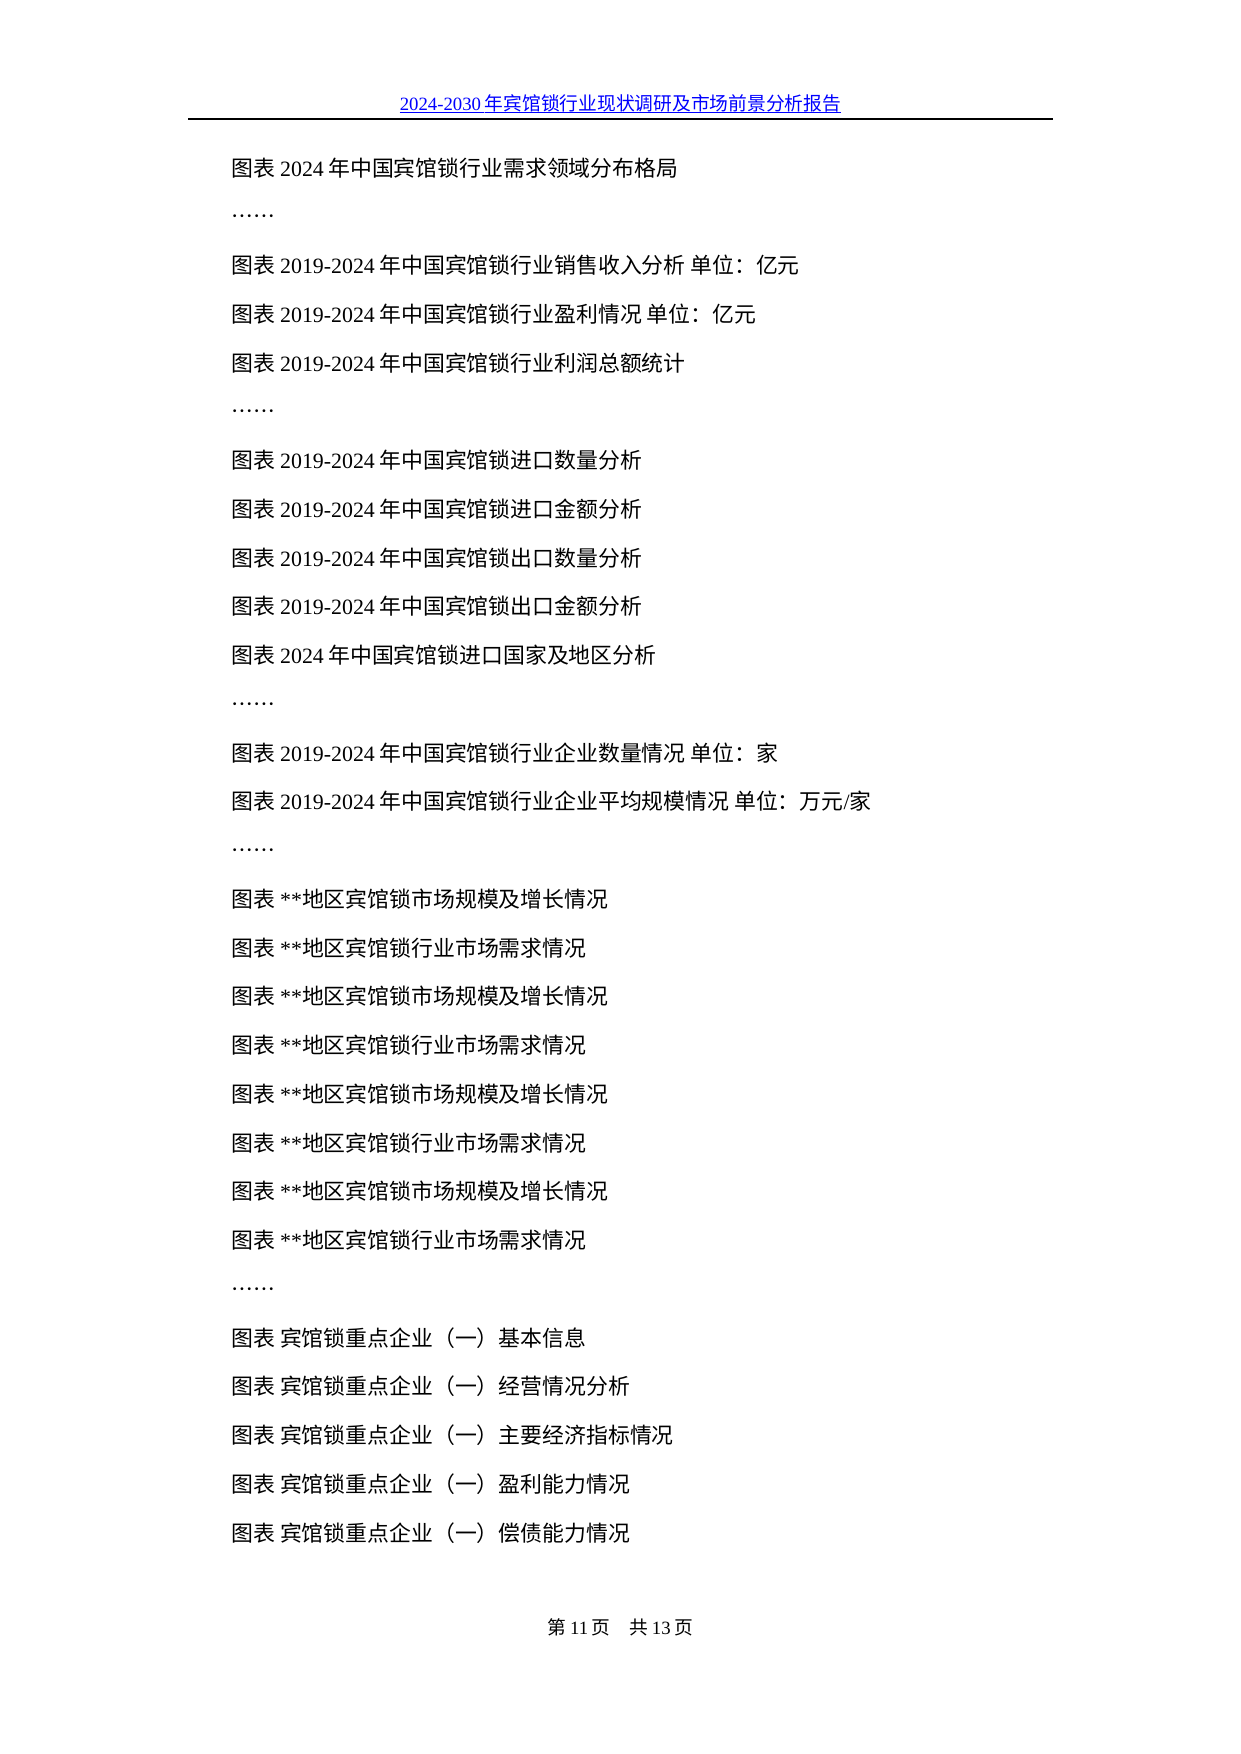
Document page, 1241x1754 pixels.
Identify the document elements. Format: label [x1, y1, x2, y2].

text [187, 150, 1053, 1548]
